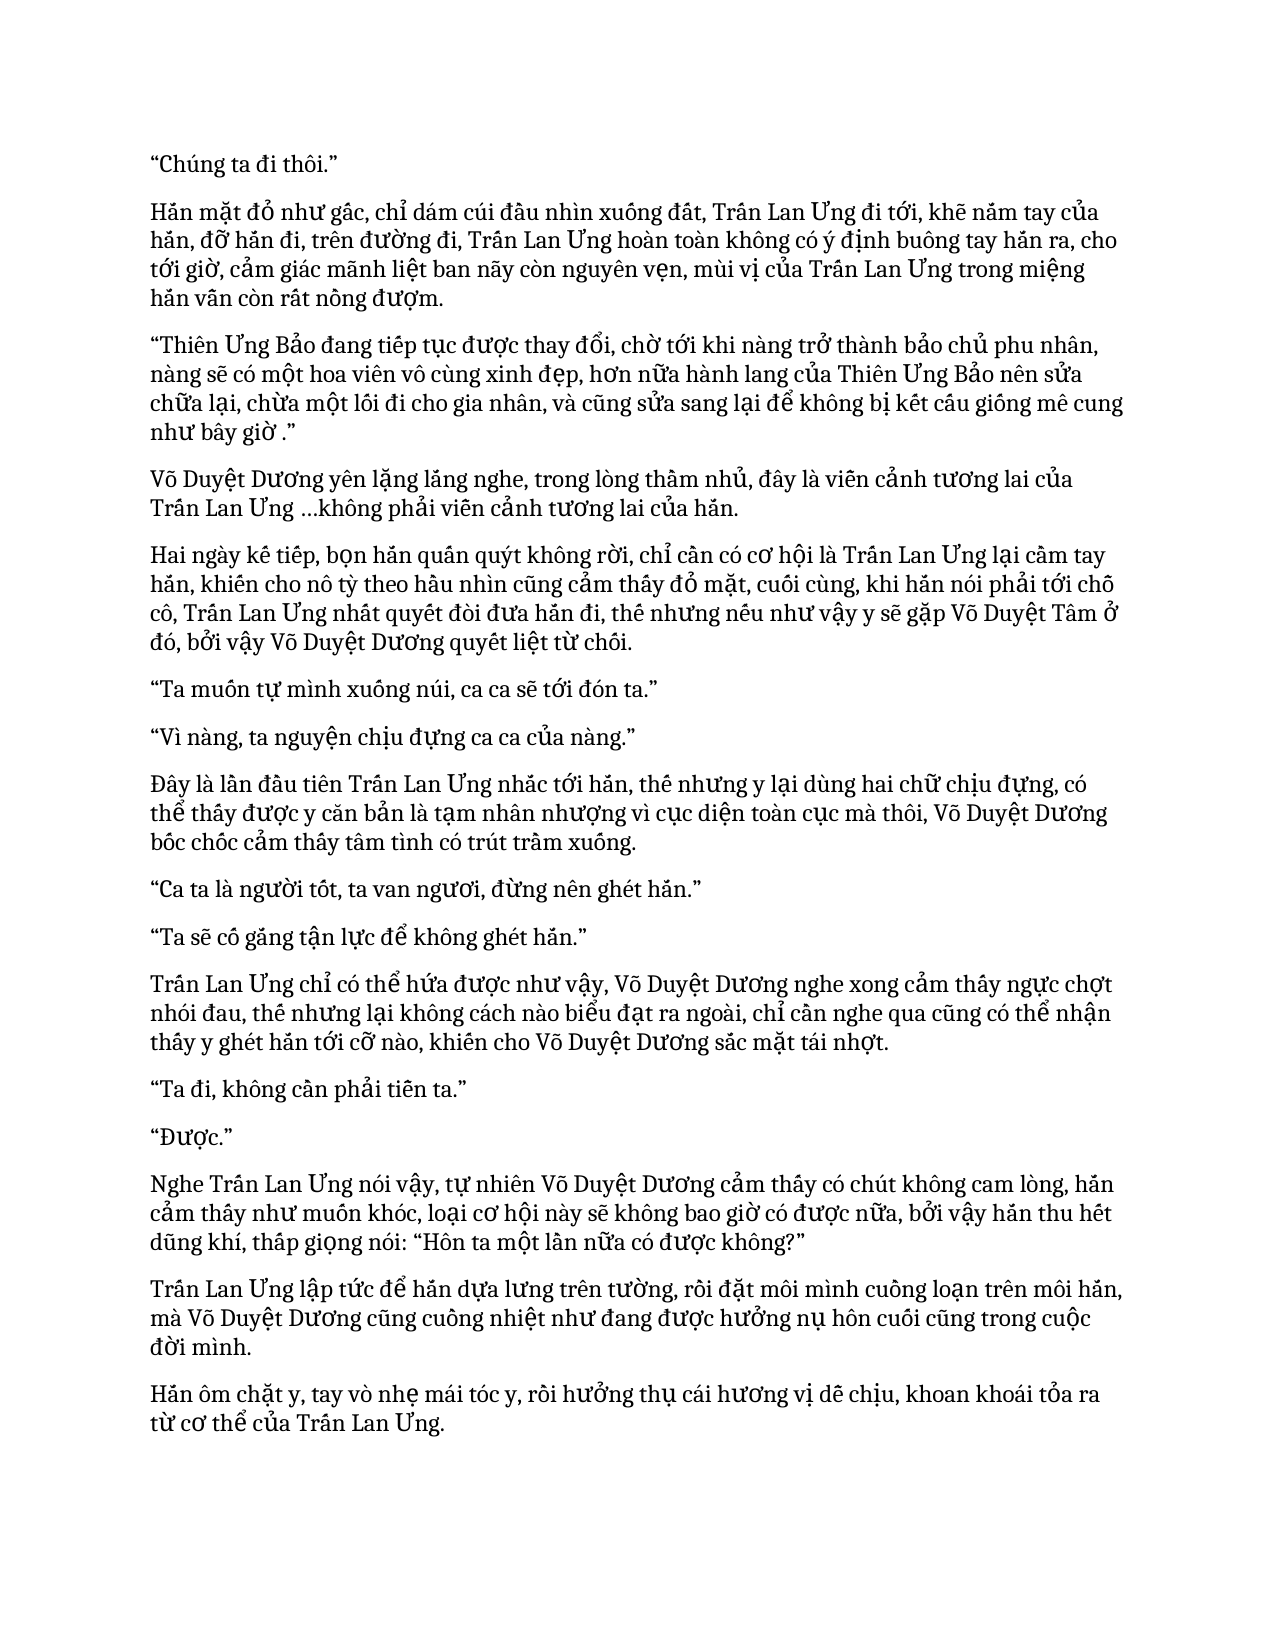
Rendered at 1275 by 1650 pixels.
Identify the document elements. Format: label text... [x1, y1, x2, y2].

text “Chúng ta đi thôi.” [150, 150, 1125, 179]
text Võ Duyệt Dương yên lặng lắng nghe, trong lòng thầm nhủ, đây là viễn cảnh tương lai của Trấn Lan Ưng …không phải viễn cảnh tương lai của hắn. [150, 465, 1125, 522]
text “Ta muốn tự mình xuống núi, ca ca sẽ tới đón ta.” [150, 675, 1125, 704]
text “Được.” [150, 1122, 1125, 1151]
text Hắn mặt đỏ như gấc, chỉ dám cúi đầu nhìn xuống đất, Trấn Lan Ưng đi tới, khẽ nắm tay của hắn, đỡ hắn đi, trên đường đi, Trấn Lan Ưng hoàn toàn không có ý định buông tay hắn ra, cho tới giờ, cảm giác mãnh liệt ban nãy còn nguyên vẹn, mùi vị của Trấn Lan Ưng trong miệng hắn vẫn còn rất nồng đượm. [150, 197, 1125, 312]
text Trấn Lan Ưng lập tức để hắn dựa lưng trên tường, rồi đặt môi mình cuồng loạn trên môi hắn, mà Võ Duyệt Dương cũng cuồng nhiệt như đang được hưởng nụ hôn cuối cũng trong cuộc đời mình. [150, 1275, 1125, 1361]
text Hai ngày kế tiếp, bọn hắn quấn quýt không rời, chỉ cần có cơ hội là Trấn Lan Ưng lại cầm tay hắn, khiến cho nô tỳ theo hầu nhìn cũng cảm thấy đỏ mặt, cuối cùng, khi hắn nói phải tới chỗ cô, Trấn Lan Ưng nhất quyết đòi đưa hắn đi, thế nhưng nếu như vậy y sẽ gặp Võ Duyệt Tâm ở đó, bởi vậy Võ Duyệt Dương quyết liệt từ chối. [150, 541, 1125, 656]
text “Ca ta là người tốt, ta van ngươi, đừng nên ghét hắn.” [150, 875, 1125, 904]
text Đây là lần đầu tiên Trấn Lan Ưng nhắc tới hắn, thế nhưng y lại dùng hai chữ chịu đựng, có thể thấy được y căn bản là tạm nhân nhượng vì cục diện toàn cục mà thôi, Võ Duyệt Dương bốc chốc cảm thấy tâm tình có trút trầm xuống. [150, 770, 1125, 856]
text “Ta đi, không cần phải tiễn ta.” [150, 1075, 1125, 1104]
text Hắn ôm chặt y, tay vò nhẹ mái tóc y, rồi hưởng thụ cái hương vị dễ chịu, khoan khoái tỏa ra từ cơ thể của Trấn Lan Ưng. [150, 1380, 1125, 1437]
text “Ta sẽ cố gắng tận lực để không ghét hắn.” [150, 922, 1125, 951]
text Nghe Trấn Lan Ưng nói vậy, tự nhiên Võ Duyệt Dương cảm thấy có chút không cam lòng, hắn cảm thấy như muốn khóc, loại cơ hội này sẽ không bao giờ có được nữa, bởi vậy hắn thu hết dũng khí, thấp giọng nói: “Hôn ta một lần nữa có được không?” [150, 1170, 1125, 1256]
text “Vì nàng, ta nguyện chịu đựng ca ca của nàng.” [150, 722, 1125, 751]
text Trấn Lan Ưng chỉ có thể hứa được như vậy, Võ Duyệt Dương nghe xong cảm thấy ngực chợt nhói đau, thế nhưng lại không cách nào biểu đạt ra ngoài, chỉ cần nghe qua cũng có thể nhận thấy y ghét hắn tới cỡ nào, khiến cho Võ Duyệt Dương sắc mặt tái nhợt. [150, 970, 1125, 1056]
text “Thiên Ưng Bảo đang tiếp tục được thay đổi, chờ tới khi nàng trở thành bảo chủ phu nhân, nàng sẽ có một hoa viên vô cùng xinh đẹp, hơn nữa hành lang của Thiên Ưng Bảo nên sửa chữa lại, chừa một lối đi cho gia nhân, và cũng sửa sang lại để không bị kết cấu giống mê cung như bây giờ .” [150, 331, 1125, 446]
